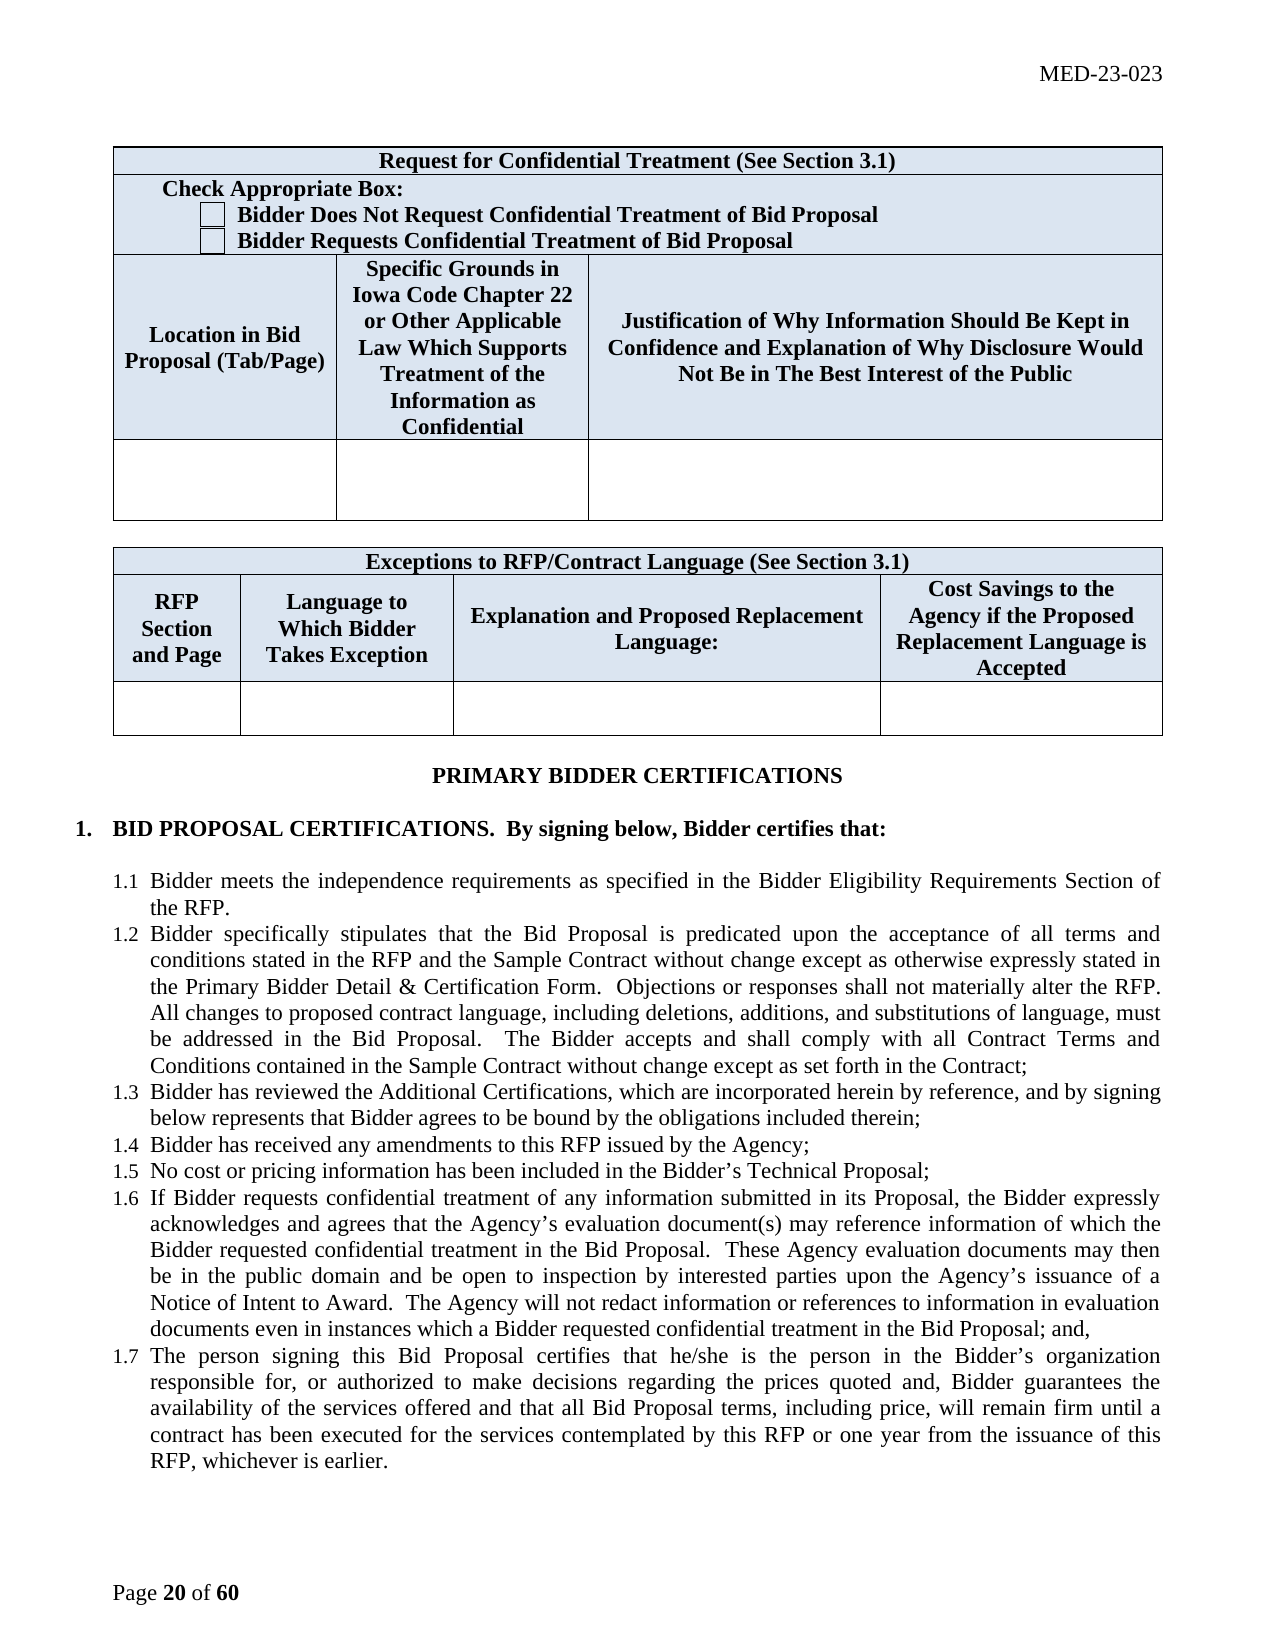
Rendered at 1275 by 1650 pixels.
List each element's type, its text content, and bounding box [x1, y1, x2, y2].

table_cell [337, 440, 588, 519]
table_cell [454, 682, 880, 734]
table_cell [114, 440, 336, 519]
table_cell Cost Savings to the Agency if the Proposed Replacement Language is Accepted [881, 575, 1162, 681]
table_cell Language to Which Bidder Takes Exception [241, 575, 453, 681]
table_cell [114, 682, 240, 734]
table_header Request for Confidential Treatment (See Section 3.1) [114, 148, 1162, 174]
table_cell [241, 682, 453, 734]
text PRIMARY BIDDER CERTIFICATIONS [112, 762, 1162, 788]
table_cell Explanation and Proposed Replacement Language: [454, 575, 880, 681]
list Bidder specifically stipulates that the Bid Proposal is predicated upon the acceptance of all terms and conditions stated in the RFP and the Sample Contract without change except as otherwise expressly stated in the Primary Bidder Detail & Certification Form. Objections or responses shall not materially alter the RFP. All changes to proposed contract language, including deletions, additions, and substitutions of language, must be addressed in the Bid Proposal. The Bidder accepts and shall comply with all Contract Terms and Conditions contained in the Sample Contract without change except as set forth in the Contract; [112, 920, 1162, 1078]
list Bidder has received any amendments to this RFP issued by the Agency; [112, 1131, 1162, 1157]
table_cell Location in Bid Proposal (Tab/Page) [114, 255, 336, 439]
table_cell [589, 440, 1162, 519]
table_cell Specific Grounds in Iowa Code Chapter 22 or Other Applicable Law Which Supports Treatment of the Information as Confidential [337, 255, 588, 439]
list Bidder meets the independence requirements as specified in the Bidder Eligibility Requirements Section of the RFP. [112, 867, 1162, 920]
list No cost or pricing information has been included in the Bidder’s Technical Proposal; [112, 1157, 1162, 1183]
list If Bidder requests confidential treatment of any information submitted in its Proposal, the Bidder expressly acknowledges and agrees that the Agency’s evaluation document(s) may reference information of which the Bidder requested confidential treatment in the Bid Proposal. These Agency evaluation documents may then be in the public domain and be open to inspection by interested parties upon the Agency’s issuance of a Notice of Intent to Award. The Agency will not redact information or references to information in evaluation documents even in instances which a Bidder requested confidential treatment in the Bid Proposal; and, [112, 1183, 1162, 1342]
table_cell Check Appropriate Box: Bidder Does Not Request Confidential Treatment of Bid Proposal Bidder Requests Confidential Treatment of Bid Proposal [114, 175, 1162, 254]
list The person signing this Bid Proposal certifies that he/she is the person in the Bidder’s organization responsible for, or authorized to make decisions regarding the prices quoted and, Bidder guarantees the availability of the services offered and that all Bid Proposal terms, including price, will remain firm until a contract has been executed for the services contemplated by this RFP or one year from the issuance of this RFP, whichever is earlier. [112, 1342, 1162, 1473]
table_cell [881, 682, 1162, 734]
table_cell RFP Section and Page [114, 575, 240, 681]
list BID PROPOSAL CERTIFICATIONS. By signing below, Bidder certifies that: [75, 814, 1162, 841]
list Bidder has reviewed the Additional Certifications, which are incorporated herein by reference, and by signing below represents that Bidder agrees to be bound by the obligations included therein; [112, 1078, 1162, 1131]
table_header Exceptions to RFP/Contract Language (See Section 3.1) [114, 548, 1162, 574]
table_cell Justification of Why Information Should Be Kept in Confidence and Explanation of Why Disclosure Would Not Be in The Best Interest of the Public [589, 255, 1162, 439]
